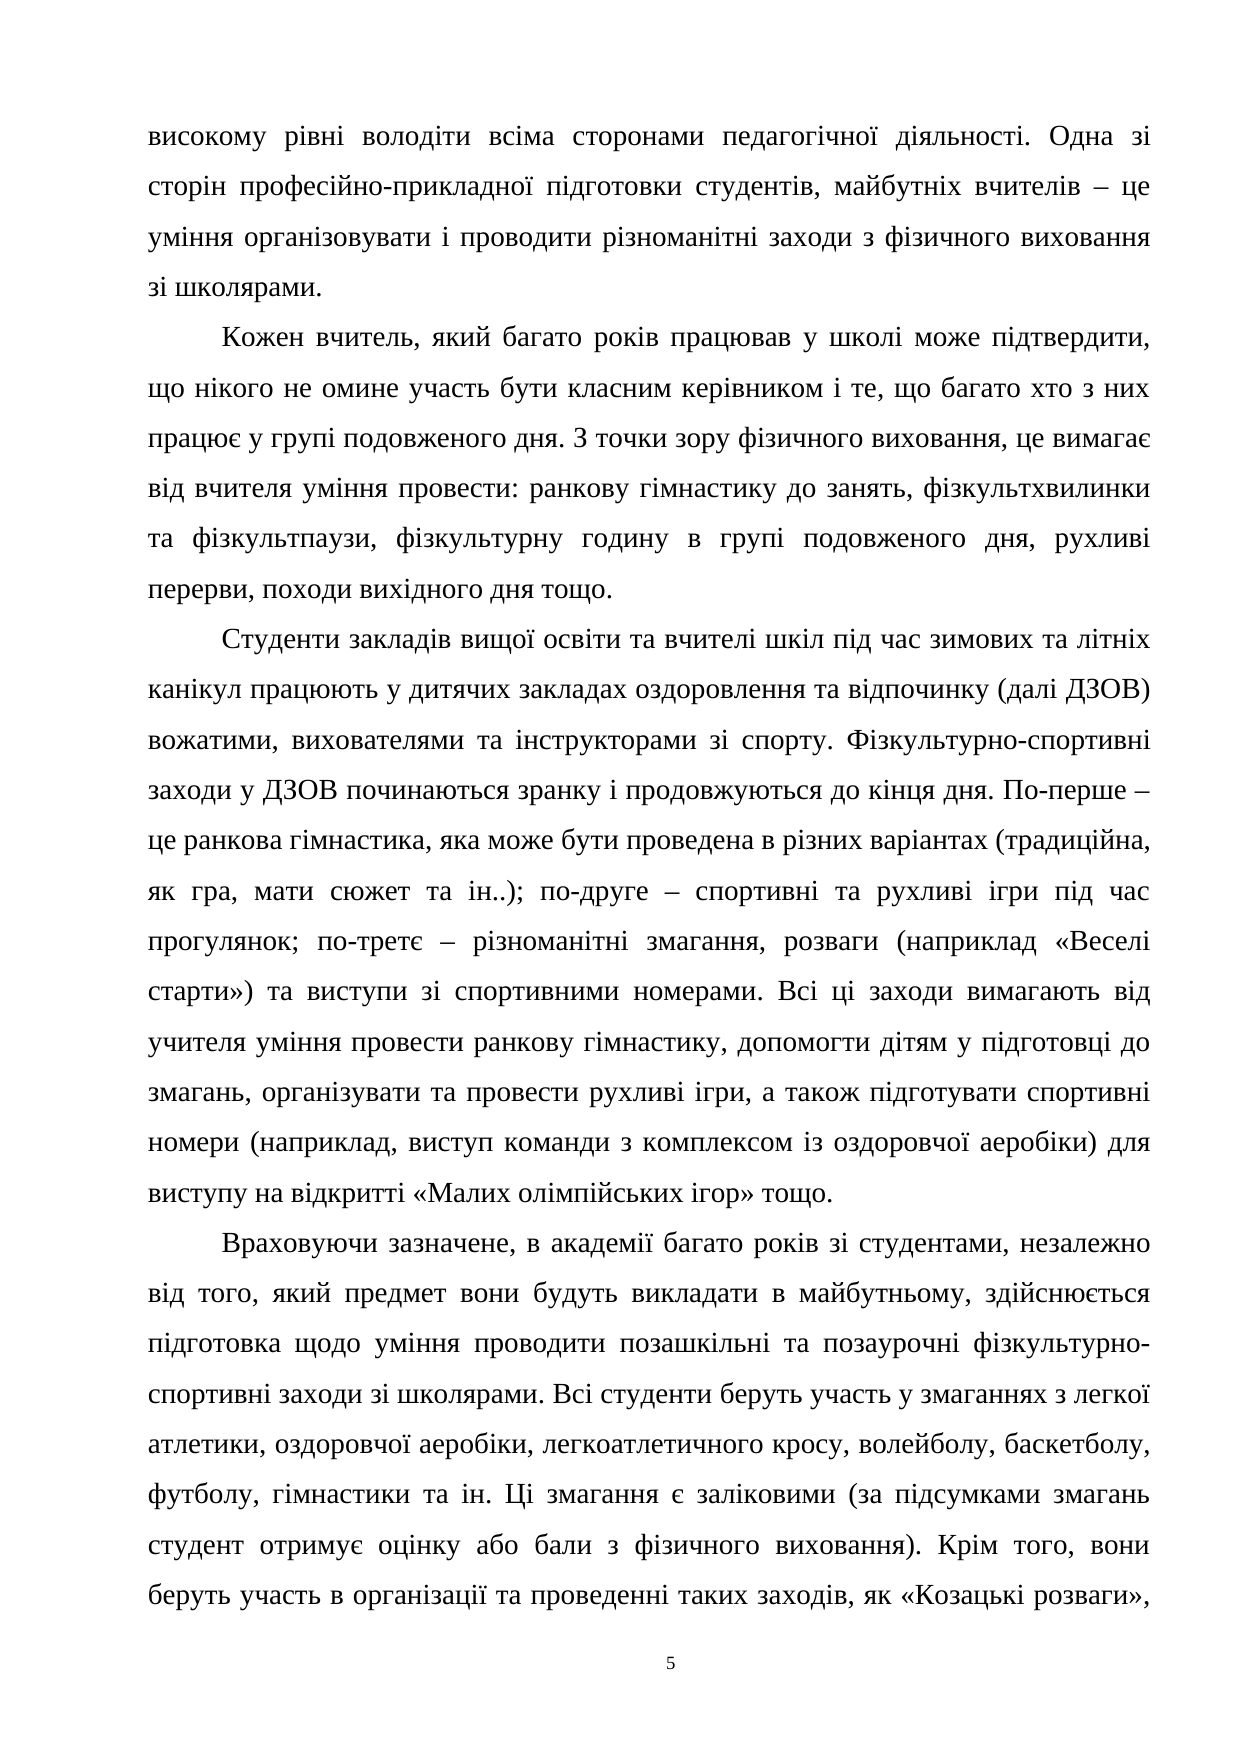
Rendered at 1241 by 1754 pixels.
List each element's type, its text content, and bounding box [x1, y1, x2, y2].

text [148, 118, 1152, 303]
text Студенти закладів вищої освіти та вчителі шкіл під час зимових та літніх канікул працюють у дитячих закладах оздоровлення та відпочинку (далі ДЗОВ) вожатими, вихователями та інструкторами зі спорту. Фізкультурно-спортивні заходи у ДЗОВ починаються зранку і продовжуються до кінця дня. По-перше – це ранкова гімнастика, яка може бути проведена в різних варіантах (традиційна, як гра, мати сюжет та ін..); по-друге – спортивні та рухливі ігри під час прогулянок; по-третє – різноманітні змагання, розваги (наприклад «Веселі старти») та виступи зі спортивними номерами. Всі ці заходи вимагають від учителя уміння провести ранкову гімнастику, допомогти дітям у підготовці до змагань, організувати та провести рухливі ігри, а також підготувати спортивні номери (наприклад, виступ команди з комплексом із оздоровчої аеробіки) для виступу на відкритті «Малих олімпійських ігор» тощо. [148, 621, 1152, 1208]
text Кожен вчитель, який багато років працював у школі може підтвердити, що нікого не омине участь бути класним керівником і те, що багато хто з них працює у групі подовженого дня. З точки зору фізичного виховання, це вимагає від вчителя уміння провести: ранкову гімнастику до занять, фізкультхвилинки та фізкультпаузи, фізкультурну годину в групі подовженого дня, рухливі перерви, походи вихідного дня тощо. [148, 319, 1152, 604]
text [148, 1225, 1152, 1611]
